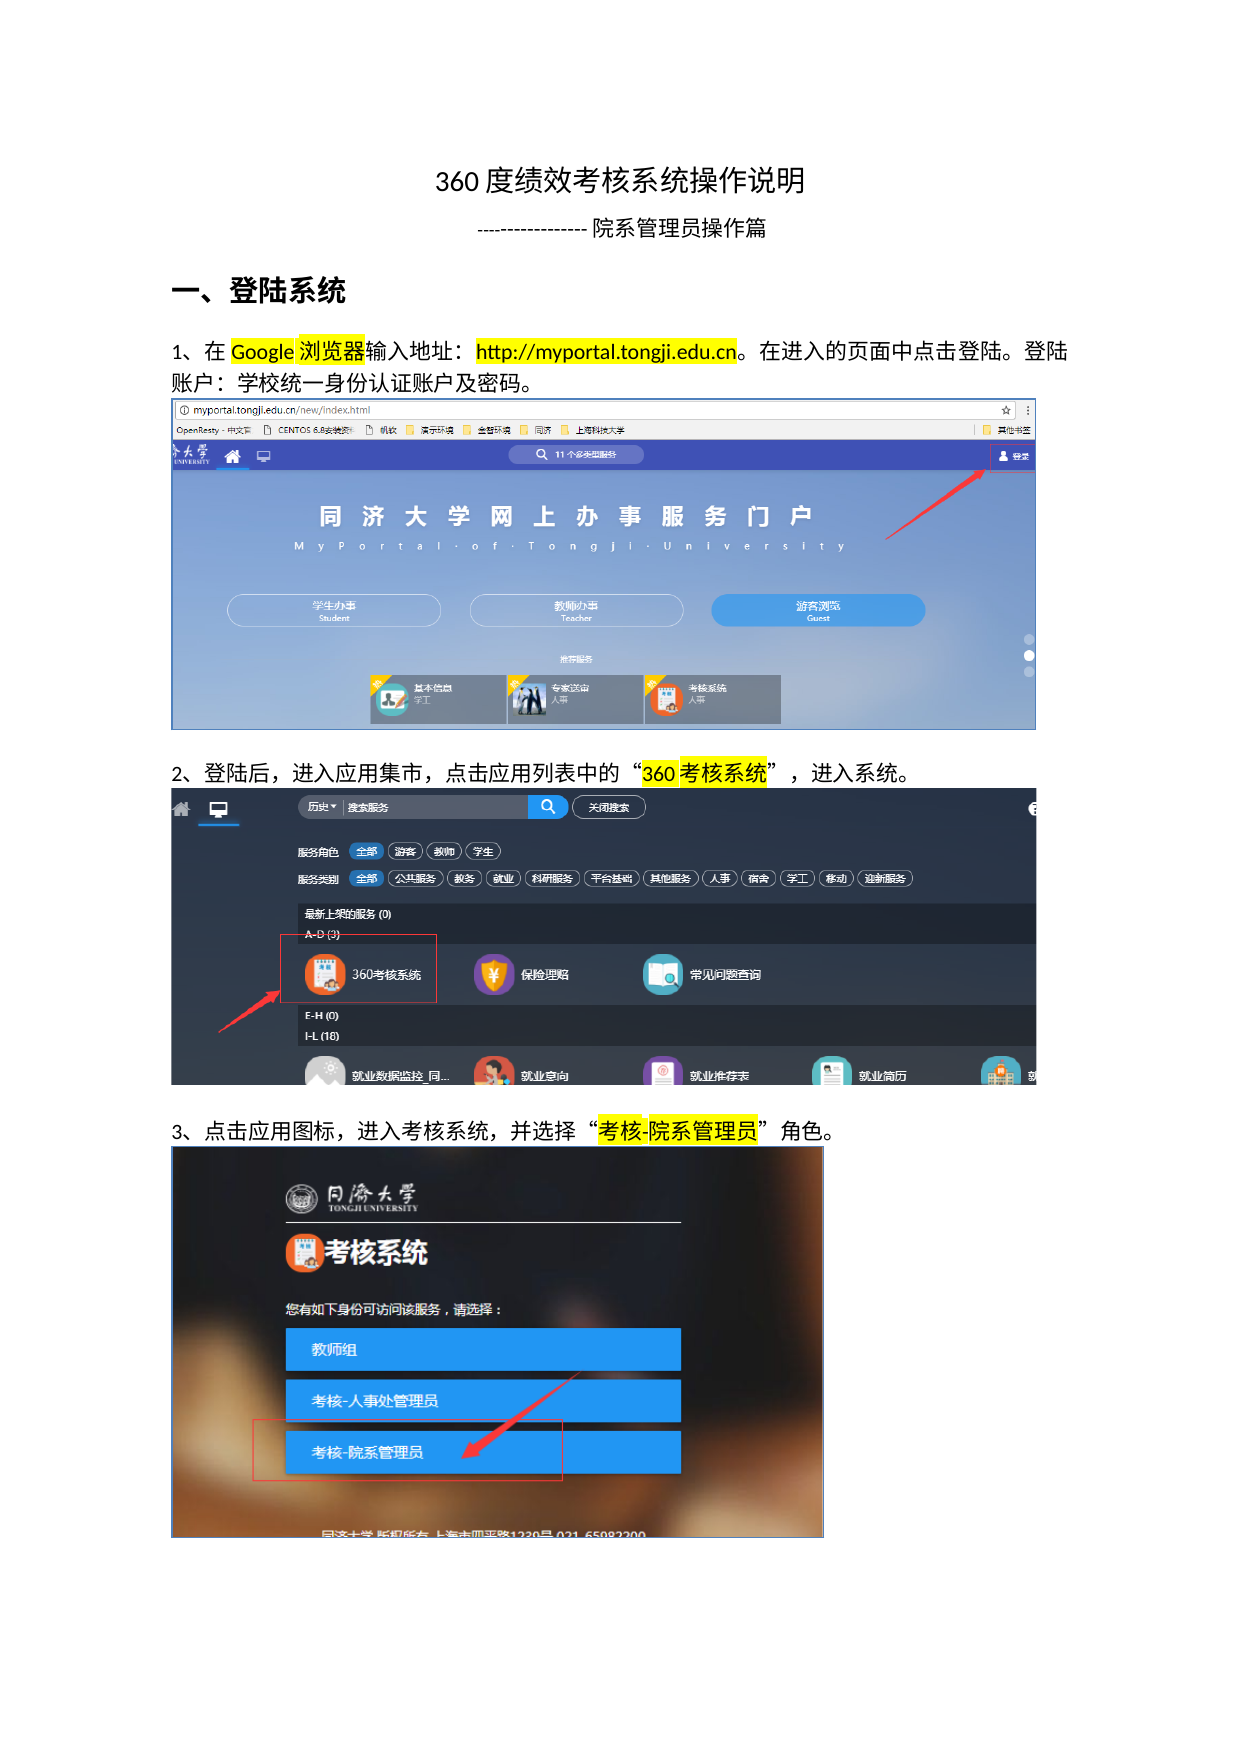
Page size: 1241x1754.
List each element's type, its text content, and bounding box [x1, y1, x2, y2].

picture [173, 400, 1035, 729]
picture [173, 1147, 823, 1537]
text 1、在Google浏览器输入地址：http://myportal.tongji.edu.cn。在进入的页面中点击登陆。登陆账户：学校统一身份认证账户及密码。 [171, 333, 1069, 398]
subtitle 一、登陆系统 [171, 256, 1069, 321]
picture [171, 788, 1037, 1085]
text 2、登陆后，进入应用集市，点击应用列表中的“360考核系统”，进入系统。 [171, 756, 680, 788]
text ----------------- 院系管理员操作篇 [171, 211, 1069, 243]
text 360度绩效考核系统操作说明 [171, 146, 1069, 211]
text 3、点击应用图标，进入考核系统，并选择“考核-院系管理员”角色。 [171, 1113, 1069, 1146]
text 2、登陆后，进入应用集市，点击应用列表中的“360考核系统”，进入系统。 [767, 756, 1069, 788]
